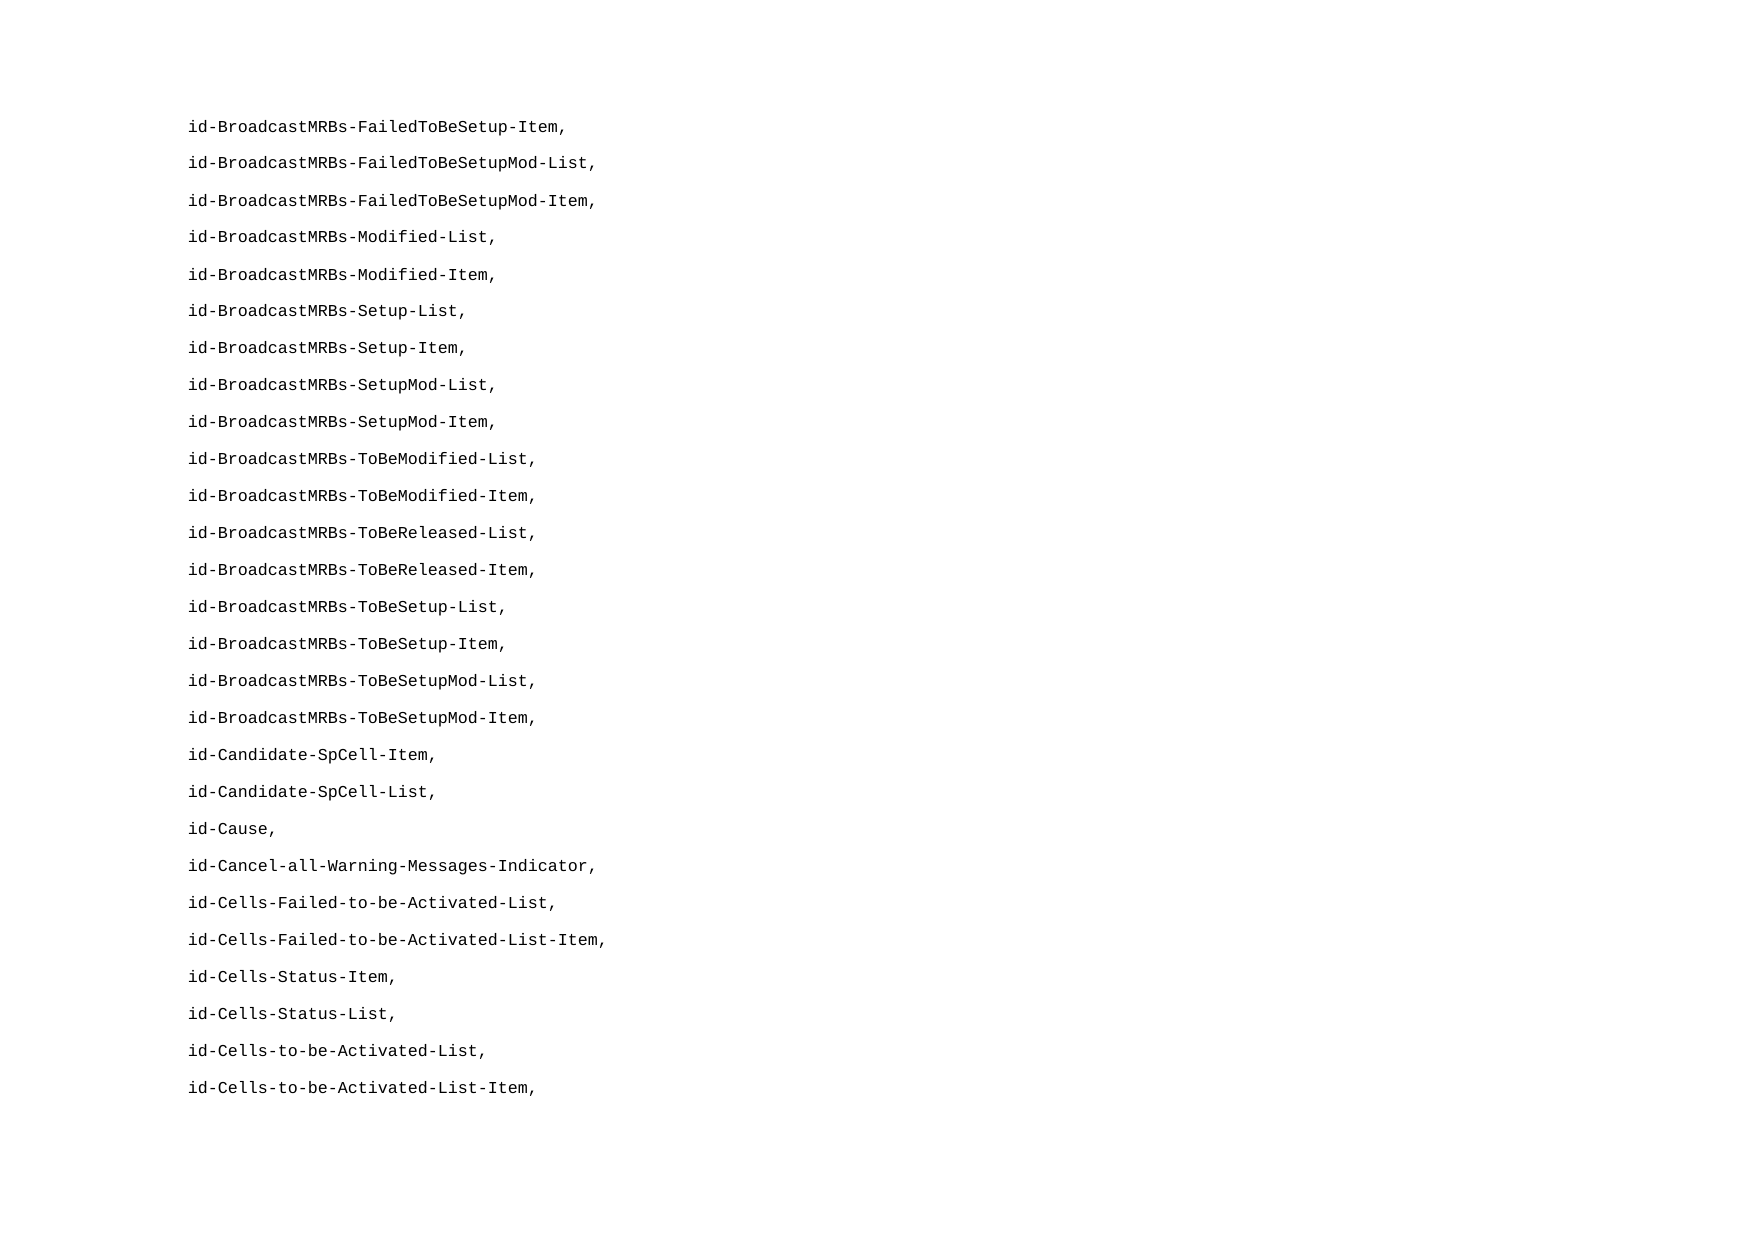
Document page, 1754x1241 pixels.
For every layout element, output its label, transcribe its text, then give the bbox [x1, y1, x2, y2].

text id-BroadcastMRBs-ToBeSetupMod-Item, [148, 710, 1636, 729]
text id-BroadcastMRBs-Modified-List, [148, 229, 1636, 248]
text id-Cells-to-be-Activated-List, [148, 1043, 1636, 1061]
text id-BroadcastMRBs-ToBeReleased-Item, [148, 562, 1636, 581]
text id-BroadcastMRBs-FailedToBeSetup-Item, [148, 118, 1636, 137]
text id-Candidate-SpCell-List, [148, 784, 1636, 803]
text id-Cells-Failed-to-be-Activated-List-Item, [148, 932, 1636, 951]
text id-Cells-Status-List, [148, 1006, 1636, 1024]
text id-BroadcastMRBs-ToBeSetup-List, [148, 599, 1636, 618]
text id-Cells-to-be-Activated-List-Item, [148, 1079, 1636, 1098]
text id-BroadcastMRBs-ToBeModified-Item, [148, 488, 1636, 507]
text id-Cells-Status-Item, [148, 969, 1636, 987]
text id-BroadcastMRBs-SetupMod-List, [148, 377, 1636, 396]
text id-BroadcastMRBs-ToBeSetupMod-List, [148, 673, 1636, 692]
text id-BroadcastMRBs-SetupMod-Item, [148, 414, 1636, 433]
text id-Cells-Failed-to-be-Activated-List, [148, 895, 1636, 913]
text id-BroadcastMRBs-ToBeReleased-List, [148, 525, 1636, 544]
text id-BroadcastMRBs-ToBeSetup-Item, [148, 636, 1636, 655]
text id-BroadcastMRBs-ToBeModified-List, [148, 451, 1636, 470]
text id-BroadcastMRBs-Modified-Item, [148, 266, 1636, 285]
text id-Cancel-all-Warning-Messages-Indicator, [148, 858, 1636, 877]
text id-BroadcastMRBs-FailedToBeSetupMod-Item, [148, 192, 1636, 211]
text id-Candidate-SpCell-Item, [148, 747, 1636, 766]
text id-Cause, [148, 821, 1636, 839]
text id-BroadcastMRBs-FailedToBeSetupMod-List, [148, 155, 1636, 174]
text id-BroadcastMRBs-Setup-Item, [148, 340, 1636, 359]
text id-BroadcastMRBs-Setup-List, [148, 303, 1636, 322]
